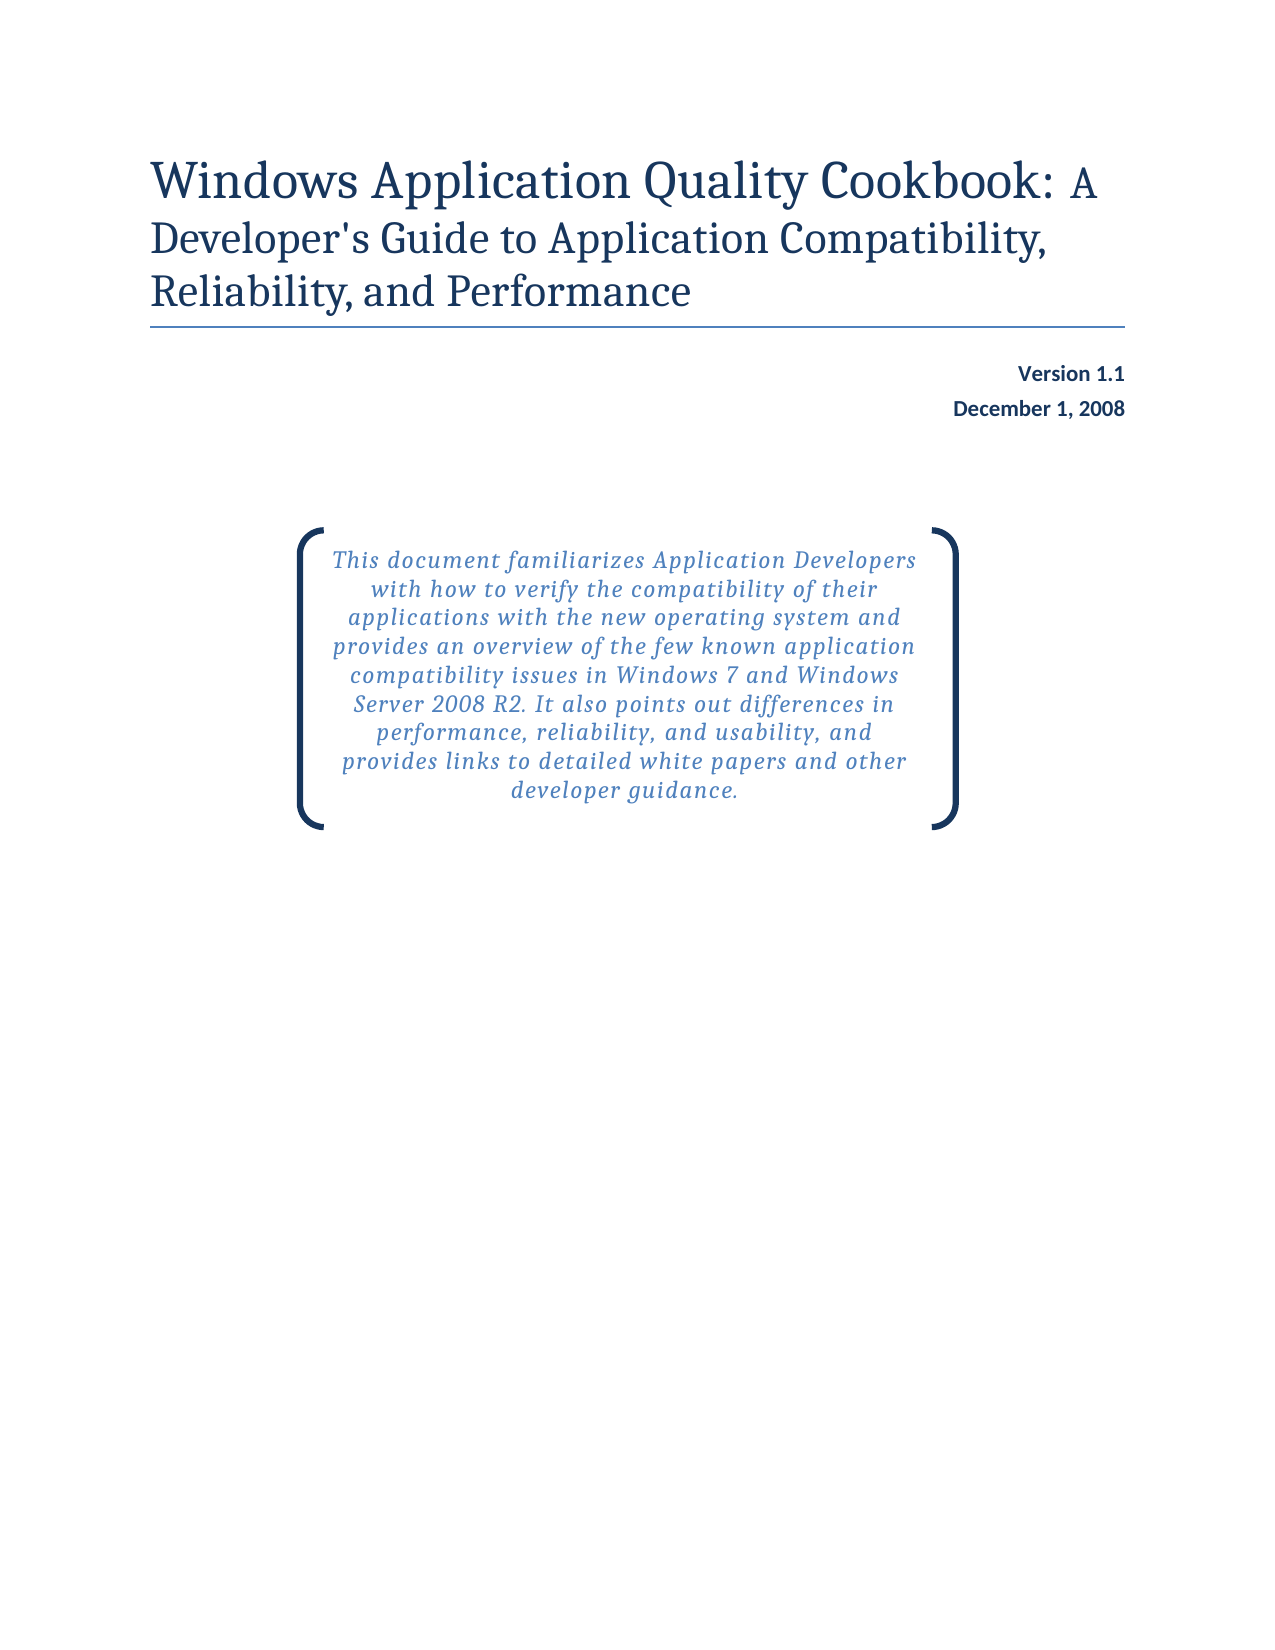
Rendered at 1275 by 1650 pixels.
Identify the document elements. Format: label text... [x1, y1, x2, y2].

text December 1, 2008 [150, 394, 1125, 422]
text Version 1.1 [150, 359, 1125, 387]
title Windows Application Quality Cookbook: A Developer's Guide to Application Compatibility, Reliability, and Performance [150, 150, 1125, 326]
